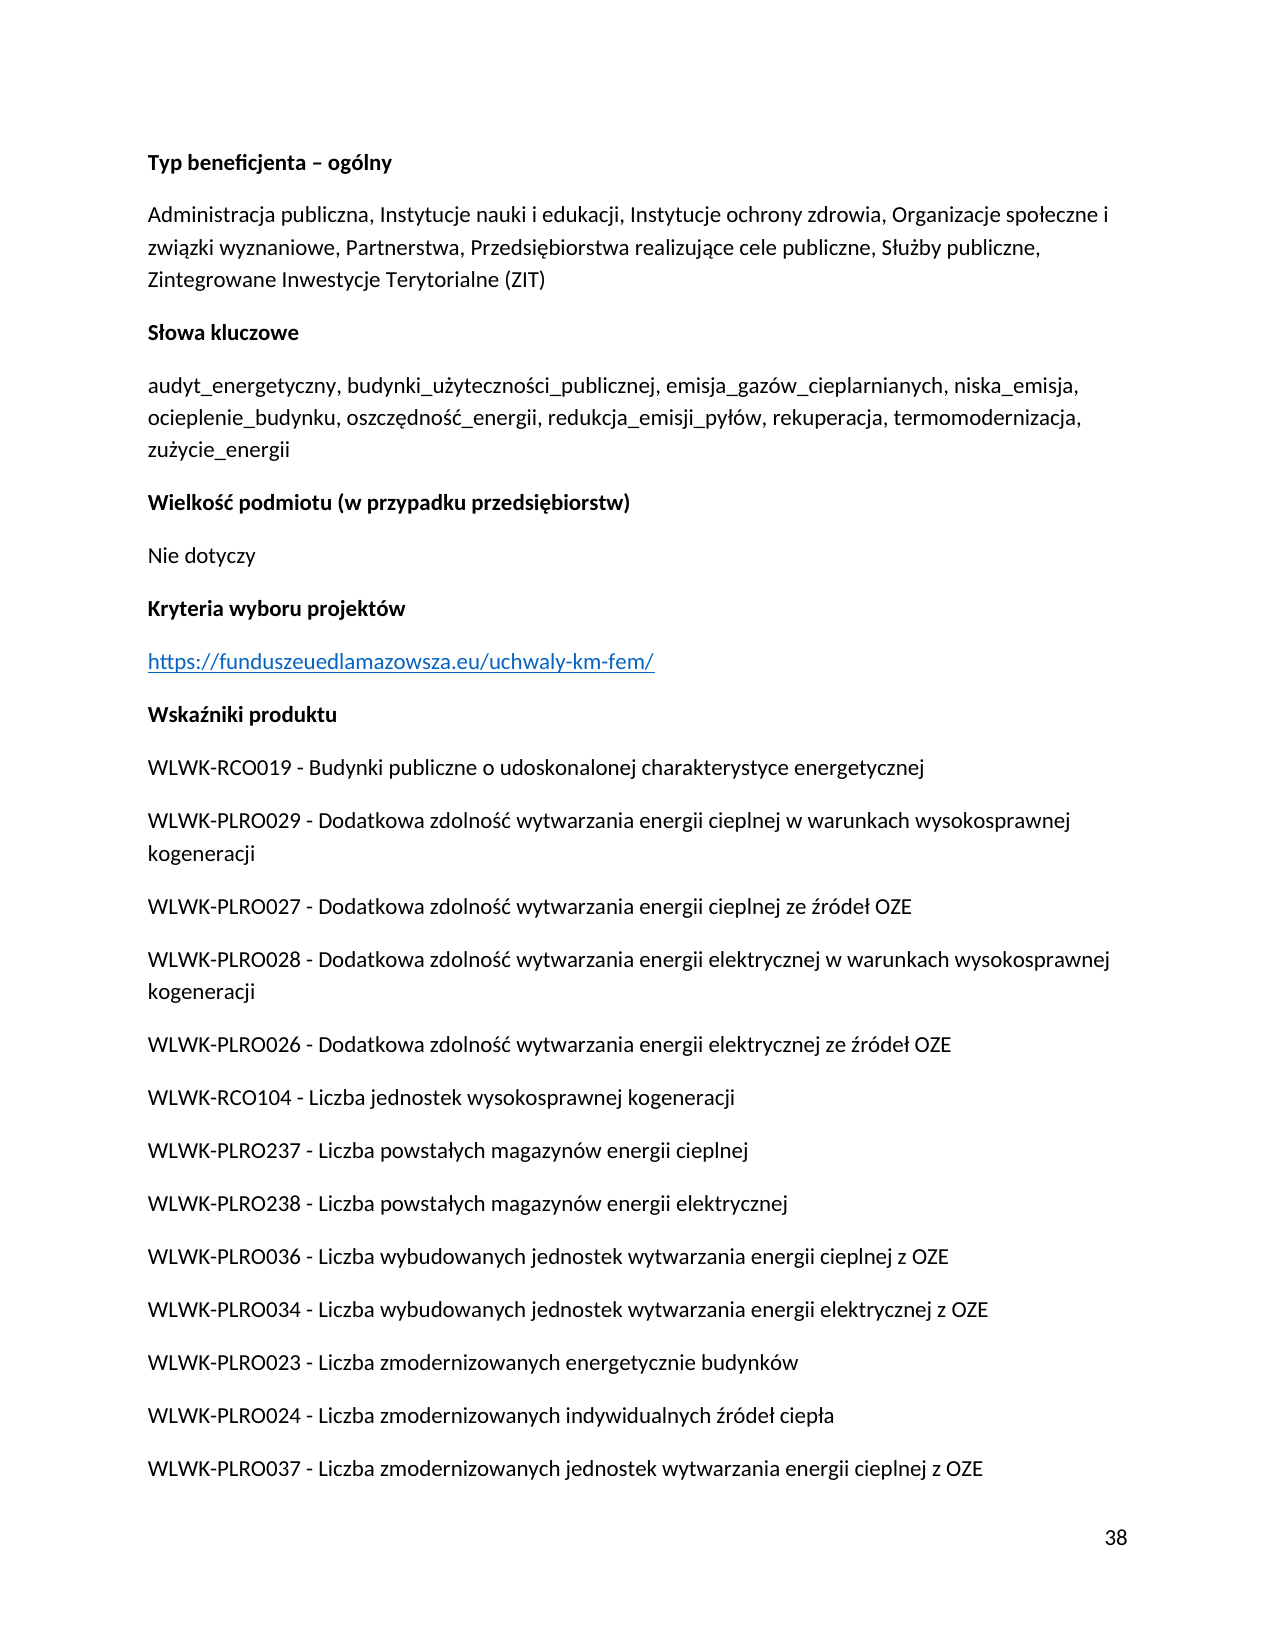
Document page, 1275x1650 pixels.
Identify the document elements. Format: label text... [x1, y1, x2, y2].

text WLWK-PLRO238 - Liczba powstałych magazynów energii elektrycznej [148, 1189, 1127, 1217]
text WLWK-RCO019 - Budynki publiczne o udoskonalonej charakterystyce energetycznej [148, 753, 1127, 782]
text WLWK-PLRO237 - Liczba powstałych magazynów energii cieplnej [148, 1136, 1127, 1164]
text Nie dotyczy [148, 541, 1127, 569]
text WLWK-PLRO036 - Liczba wybudowanych jednostek wytwarzania energii cieplnej z OZE [148, 1242, 1127, 1270]
text audyt_energetyczny, budynki_użyteczności_publicznej, emisja_gazów_cieplarnianych, niska_emisja, ocieplenie_budynku, oszczędność_energii, redukcja_emisji_pyłów, rekuperacja, termomodernizacja, zużycie_energii [148, 371, 1127, 463]
text Kryteria wyboru projektów [148, 594, 1127, 622]
text WLWK-PLRO028 - Dodatkowa zdolność wytwarzania energii elektrycznej w warunkach wysokosprawnej kogeneracji [148, 945, 1127, 1005]
text WLWK-PLRO029 - Dodatkowa zdolność wytwarzania energii cieplnej w warunkach wysokosprawnej kogeneracji [148, 807, 1127, 867]
text Wielkość podmiotu (w przypadku przedsiębiorstw) [148, 488, 1127, 516]
text WLWK-PLRO023 - Liczba zmodernizowanych energetycznie budynków [148, 1348, 1127, 1376]
text WLWK-PLRO037 - Liczba zmodernizowanych jednostek wytwarzania energii cieplnej z OZE [148, 1454, 1127, 1482]
text Typ beneficjenta – ogólny [148, 148, 1127, 176]
text Wskaźniki produktu [148, 701, 1127, 728]
text WLWK-PLRO026 - Dodatkowa zdolność wytwarzania energii elektrycznej ze źródeł OZE [148, 1030, 1127, 1058]
text WLWK-PLRO024 - Liczba zmodernizowanych indywidualnych źródeł ciepła [148, 1401, 1127, 1429]
text Administracja publiczna, Instytucje nauki i edukacji, Instytucje ochrony zdrowia, Organizacje społeczne i związki wyznaniowe, Partnerstwa, Przedsiębiorstwa realizujące cele publiczne, Służby publiczne, Zintegrowane Inwestycje Terytorialne (ZIT) [148, 201, 1127, 293]
text WLWK-RCO104 - Liczba jednostek wysokosprawnej kogeneracji [148, 1083, 1127, 1111]
text Słowa kluczowe [148, 318, 1127, 346]
text https://funduszeuedlamazowsza.eu/uchwaly-km-fem/ [148, 647, 1127, 676]
text WLWK-PLRO034 - Liczba wybudowanych jednostek wytwarzania energii elektrycznej z OZE [148, 1295, 1127, 1323]
text WLWK-PLRO027 - Dodatkowa zdolność wytwarzania energii cieplnej ze źródeł OZE [148, 892, 1127, 920]
